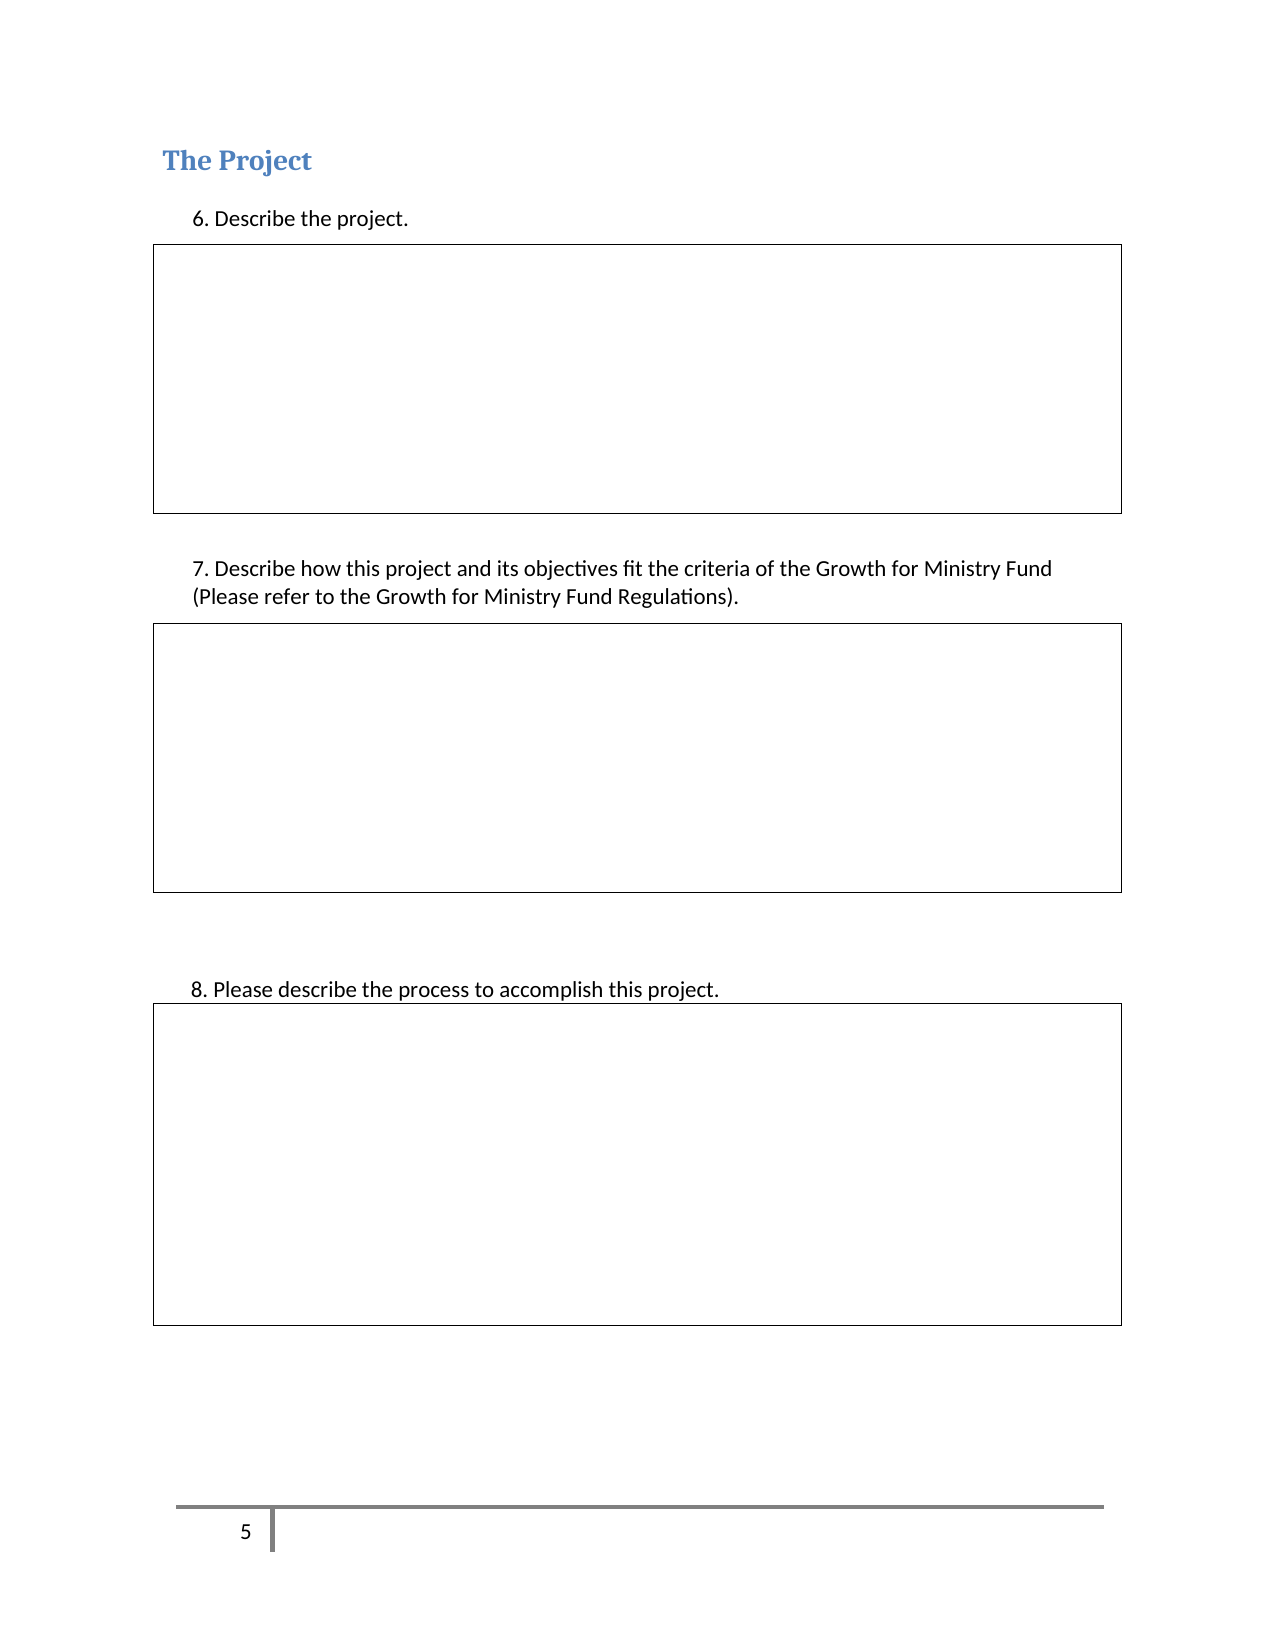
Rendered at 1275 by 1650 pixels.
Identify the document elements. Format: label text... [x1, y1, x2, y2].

text 7. Describe how this project and its objectives fit the criteria of the Growth for Ministry Fund (Please refer to the Growth for Ministry Fund Regulations). [192, 554, 1112, 611]
text 6. Describe the project. [192, 204, 1112, 232]
text 8. Please describe the process to accomplish this project. [191, 919, 1112, 1003]
subtitle The Project [162, 144, 1112, 177]
